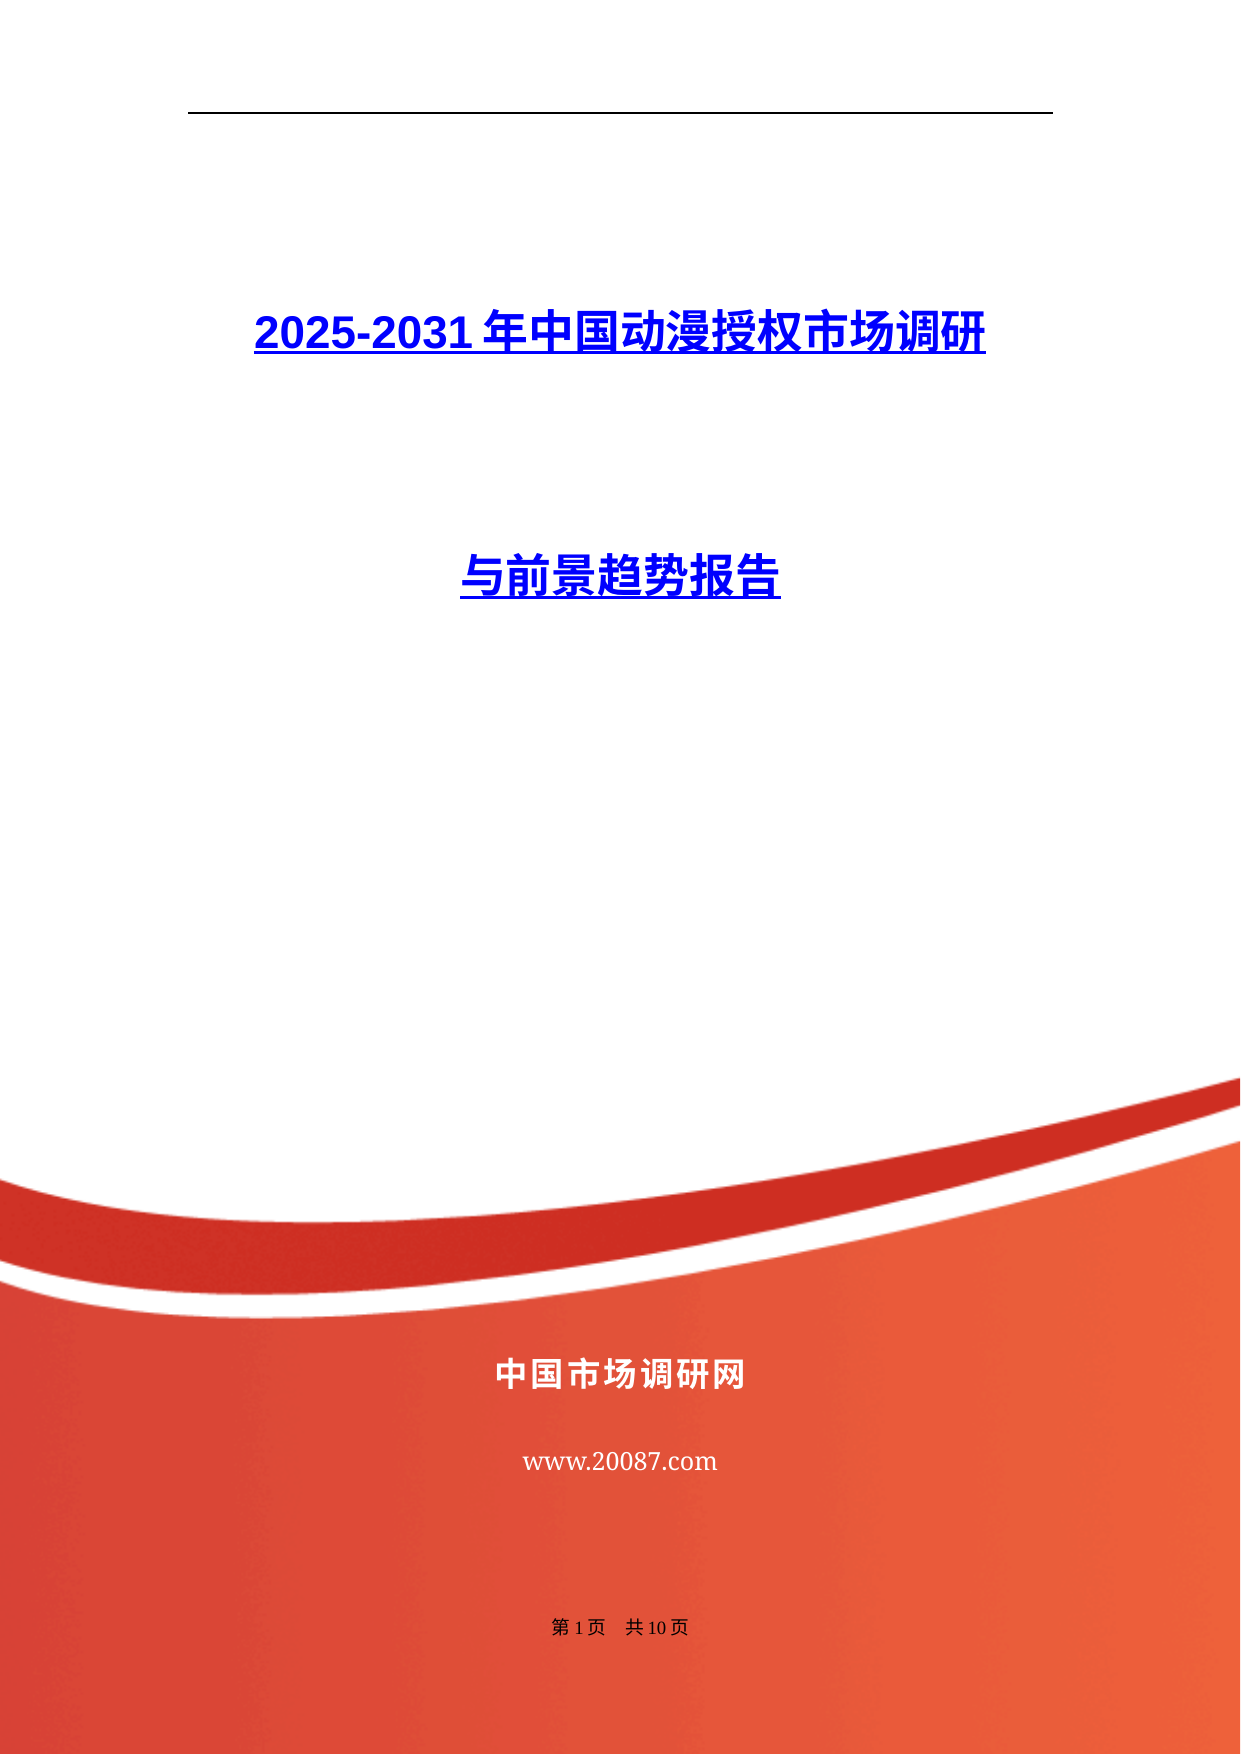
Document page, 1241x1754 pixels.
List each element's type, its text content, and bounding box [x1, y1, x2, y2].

subtitle 中国市场调研网 [187, 1339, 1053, 1404]
table_header 2025-2031年中国动漫授权市场调研与前景趋势报告 [188, 207, 1053, 773]
picture [0, 1006, 1241, 1754]
text www.20087.com [187, 1428, 1053, 1493]
